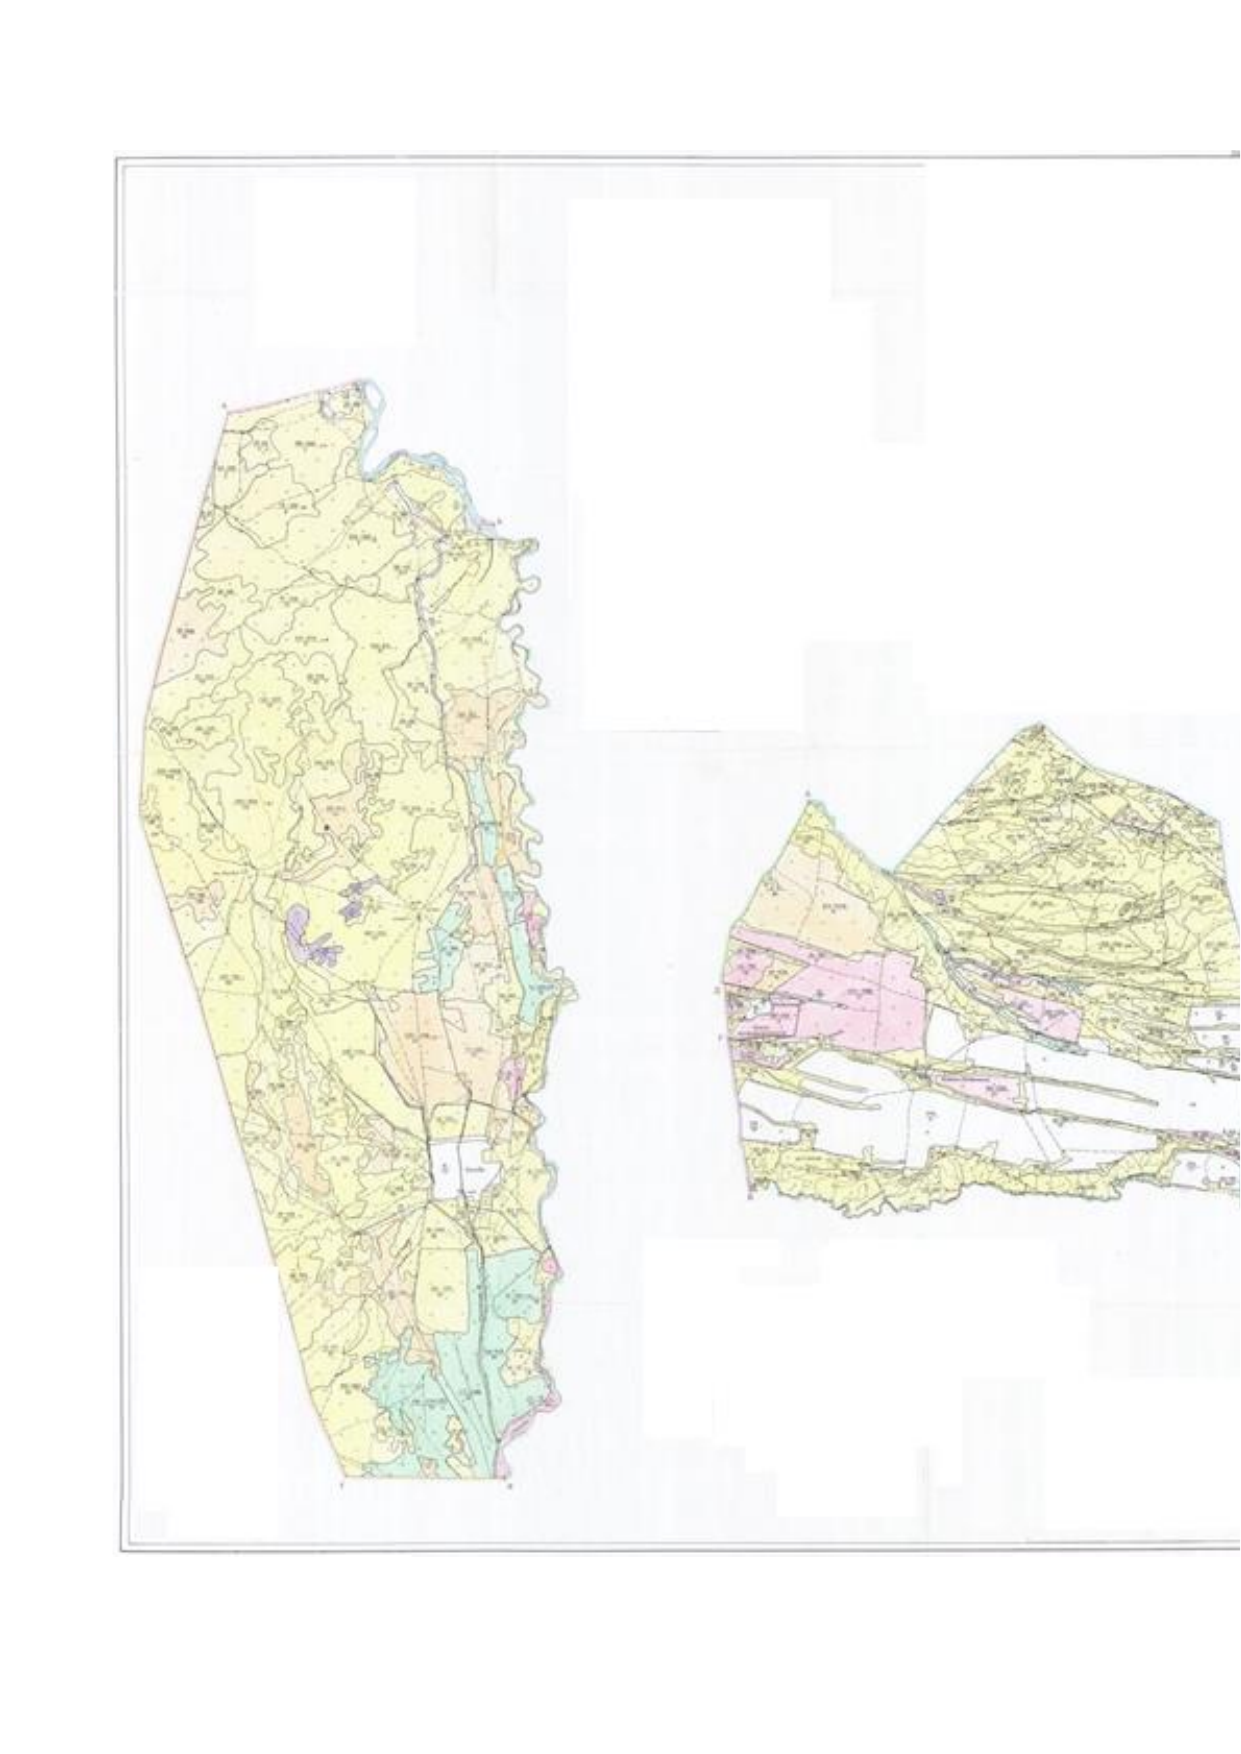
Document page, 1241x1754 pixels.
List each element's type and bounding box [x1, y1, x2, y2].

picture [112, 150, 1241, 1557]
